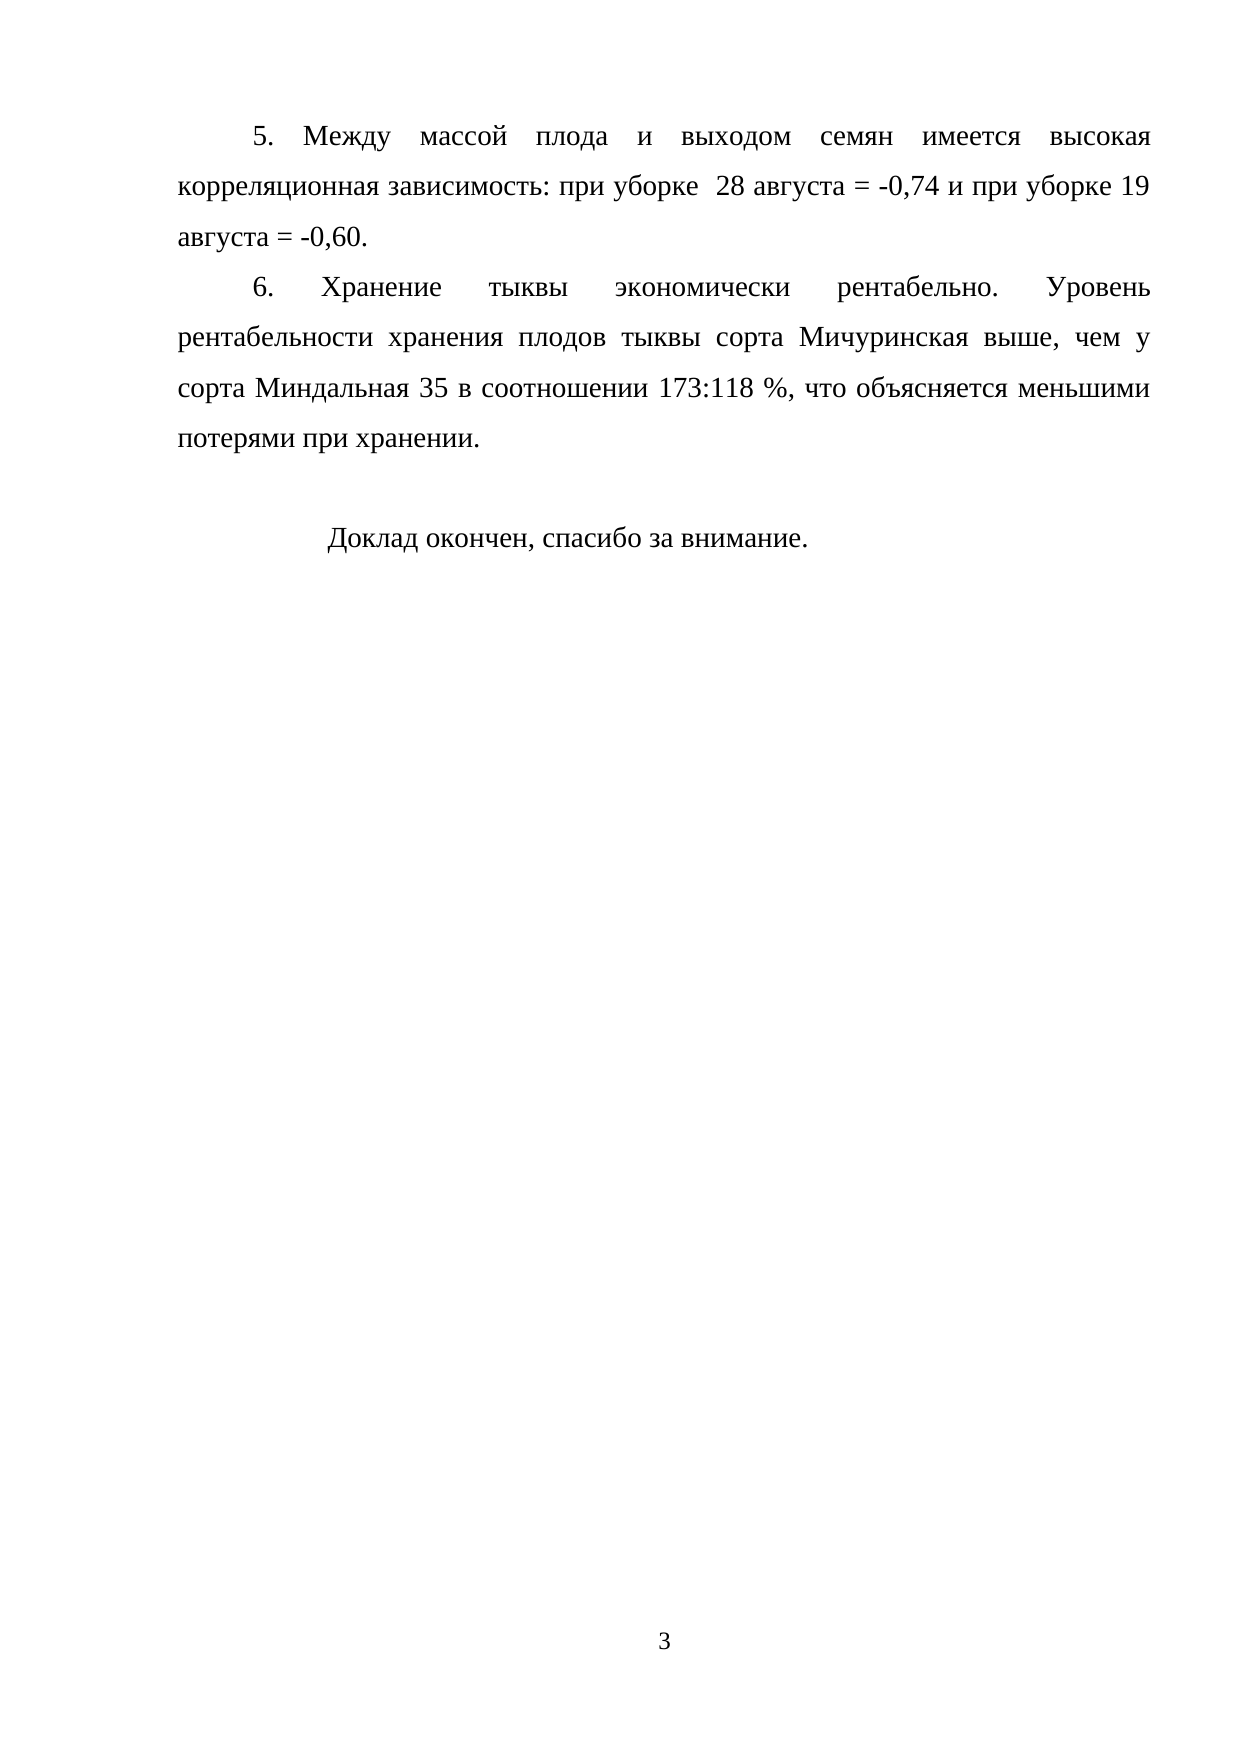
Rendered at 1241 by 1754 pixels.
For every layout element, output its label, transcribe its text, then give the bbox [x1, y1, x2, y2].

text Доклад окончен, спасибо за внимание. [251, 521, 1152, 554]
text 6. Хранение тыквы экономически рентабельно. Уровень рентабельности хранения плодов тыквы сорта Мичуринская выше, чем у сорта Миндальная 35 в соотношении 173:118 %, что объясняется меньшими потерями при хранении. [177, 269, 1152, 453]
text 5. Между массой плода и выходом семян имеется высокая корреляционная зависимость: при уборке 28 августа = -0,74 и при уборке 19 августа = -0,60. [177, 118, 1152, 252]
